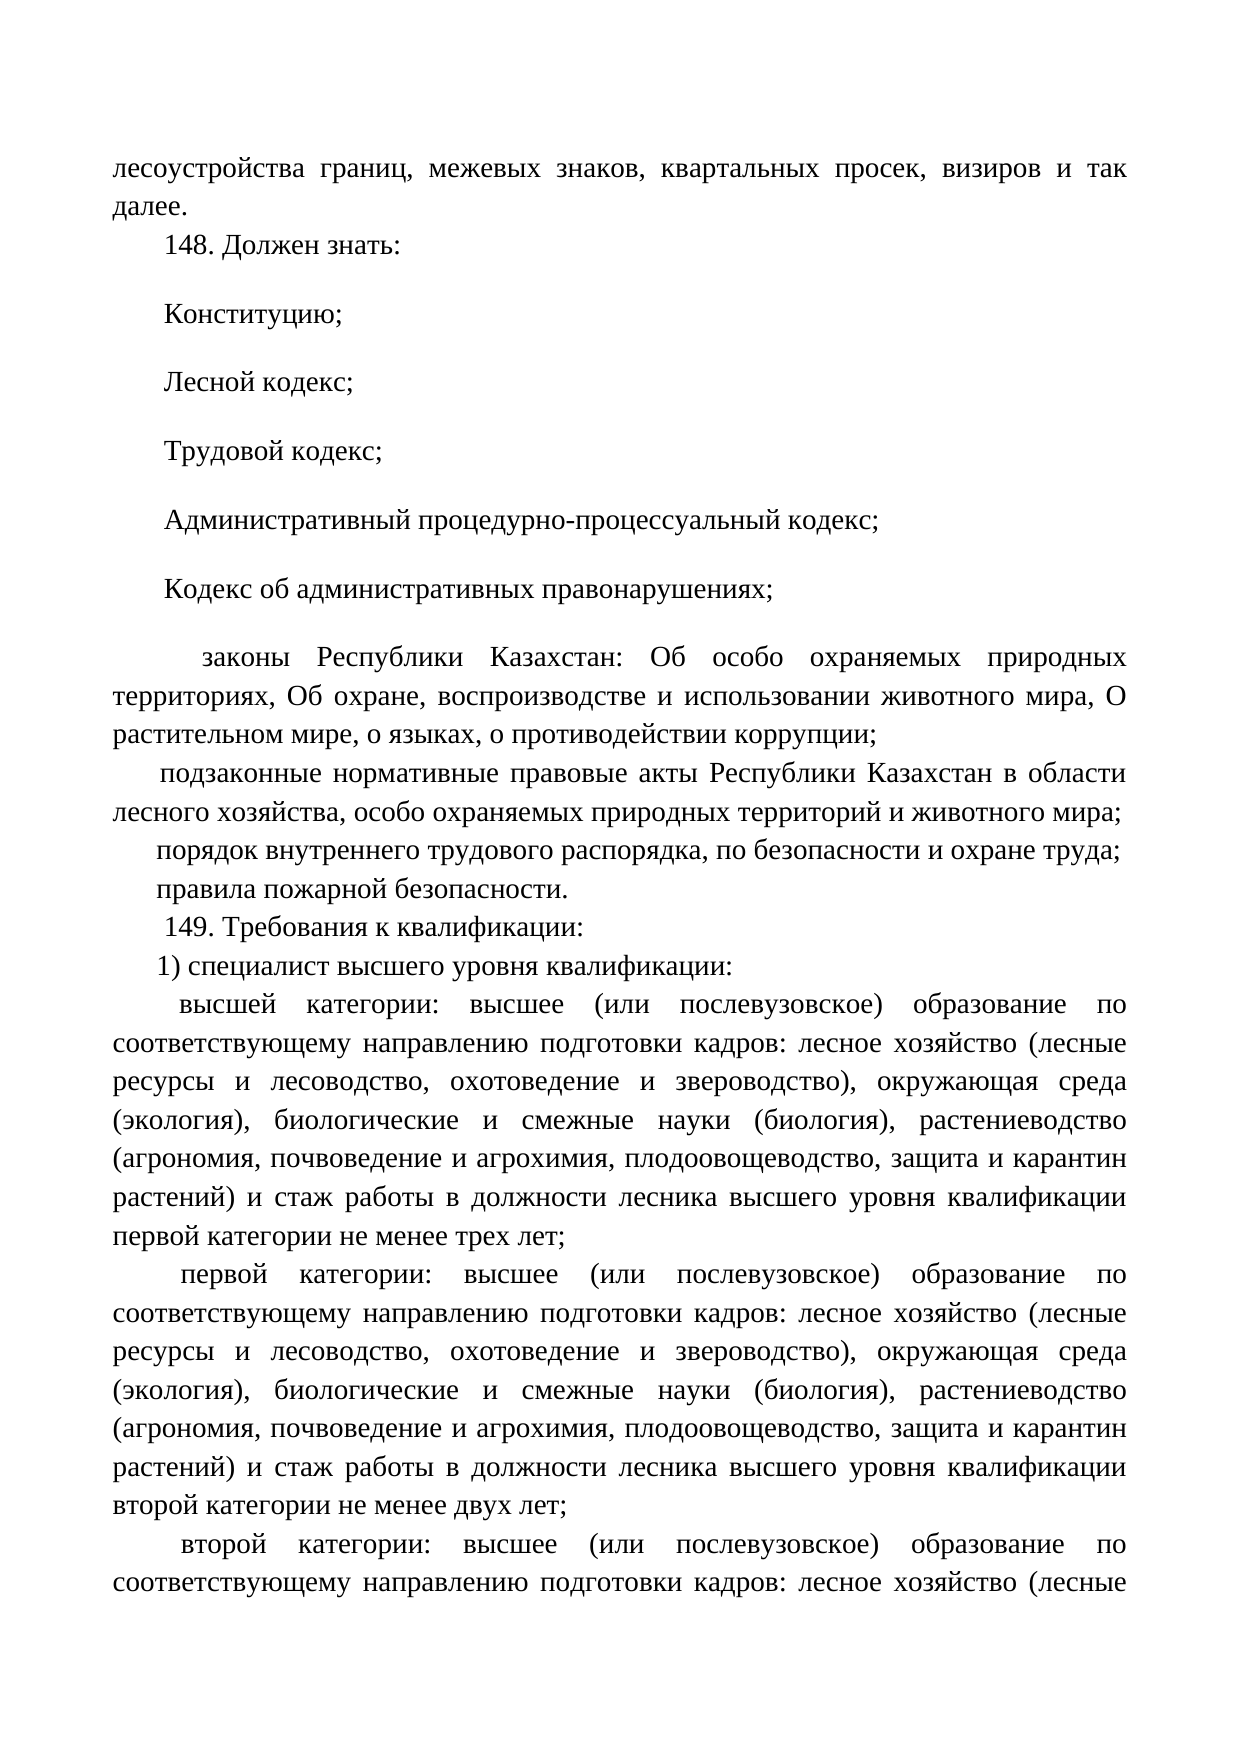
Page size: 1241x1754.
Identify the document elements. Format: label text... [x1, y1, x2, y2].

text 149. Требования к квалификации: [112, 909, 1128, 943]
text 148. Должен знать: [112, 227, 1128, 261]
text высшей категории: высшее (или послевузовское) образование по соответствующему направлению подготовки кадров: лесное хозяйство (лесные ресурсы и лесоводство, охотоведение и звероводство), окружающая среда (экология), биологические и смежные науки (биология), растениеводство (агрономия, почвоведение и агрохимия, плодоовощеводство, защита и карантин растений) и стаж работы в должности лесника высшего уровня квалификации первой категории не менее трех лет; [112, 986, 1128, 1251]
text Административный процедурно-процессуальный кодекс; [112, 502, 1128, 536]
text Конституцию; [112, 296, 1128, 329]
text законы Республики Казахстан: Об особо охраняемых природных территориях, Об охране, воспроизводстве и использовании животного мира, О растительном мире, о языках, о противодействии коррупции; [112, 639, 1128, 750]
text правила пожарной безопасности. [112, 871, 1128, 904]
text Трудовой кодекс; [112, 433, 1128, 467]
text порядок внутреннего трудового распорядка, по безопасности и охране труда; [112, 832, 1128, 866]
text подзаконные нормативные правовые акты Республики Казахстан в области лесного хозяйства, особо охраняемых природных территорий и животного мира; [112, 755, 1128, 827]
text Кодекс об административных правонарушениях; [112, 571, 1128, 604]
text Лесной кодекс; [112, 364, 1128, 398]
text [112, 150, 1128, 222]
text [112, 1526, 1128, 1598]
text первой категории: высшее (или послевузовское) образование по соответствующему направлению подготовки кадров: лесное хозяйство (лесные ресурсы и лесоводство, охотоведение и звероводство), окружающая среда (экология), биологические и смежные науки (биология), растениеводство (агрономия, почвоведение и агрохимия, плодоовощеводство, защита и карантин растений) и стаж работы в должности лесника высшего уровня квалификации второй категории не менее двух лет; [112, 1256, 1128, 1521]
text 1) специалист высшего уровня квалификации: [112, 948, 1128, 981]
